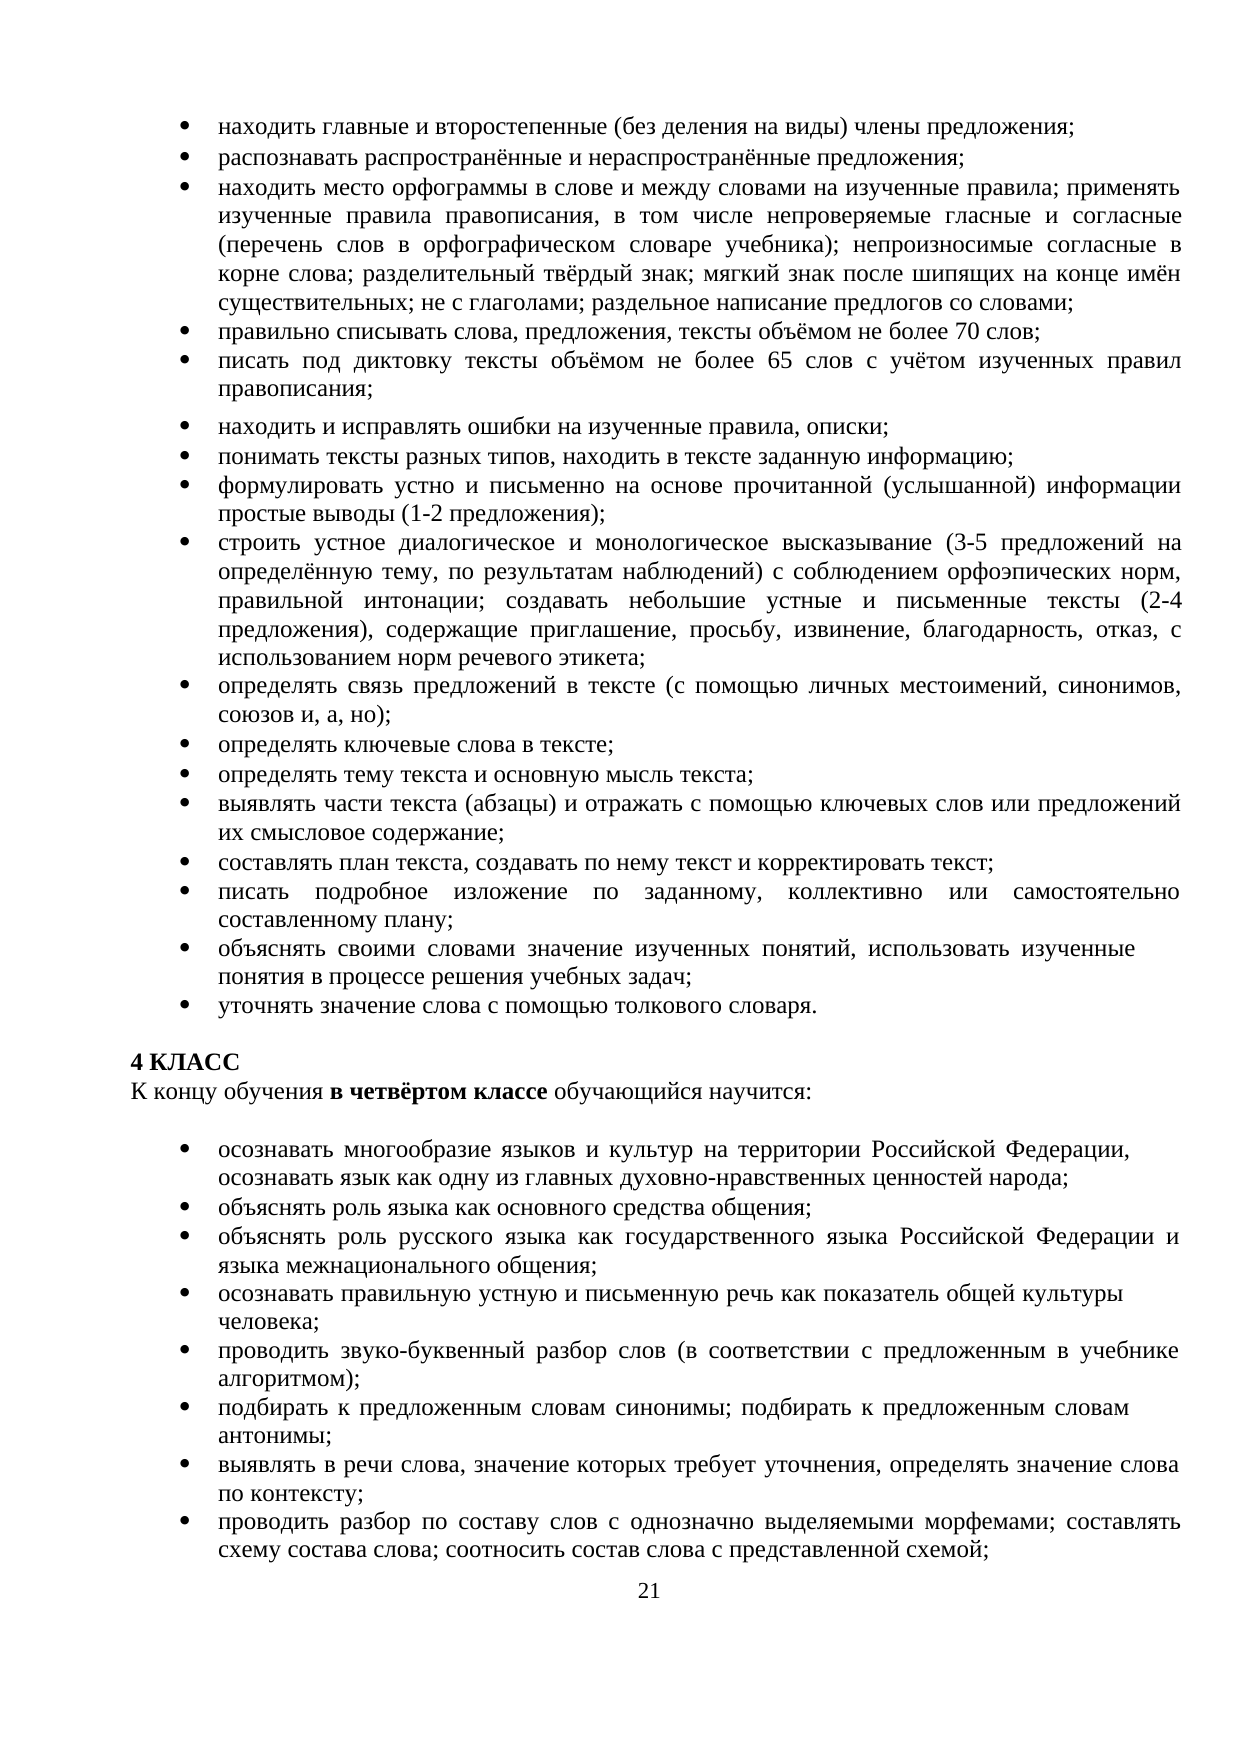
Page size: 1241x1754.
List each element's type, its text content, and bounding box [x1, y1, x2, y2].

list находить и исправлять ошибки на изученные правила, описки; [180, 411, 1194, 440]
list правильно списывать слова, предложения, тексты объёмом не более 70 слов; [180, 315, 1194, 346]
list проводить разбор по составу слов с однозначно выделяемыми морфемами; составлять схему состава слова; соотносить состав слова с представленной схемой; [180, 1507, 1182, 1563]
list объяснять своими словами значение изученных понятий, использовать изученные понятия в процессе решения учебных задач; [180, 933, 1182, 990]
list выявлять в речи слова, значение которых требует уточнения, определять значение слова по контексту; [180, 1449, 1182, 1507]
list проводить звуко-буквенный разбор слов (в соответствии с предложенным в учебнике алгоритмом); [180, 1336, 1182, 1392]
list писать подробное изложение по заданному, коллективно или самостоятельно составленному плану; [180, 877, 1182, 933]
list писать под диктовку тексты объёмом не более 65 слов с учётом изученных правил правописания; [180, 346, 1182, 402]
list определять связь предложений в тексте (с помощью личных местоимений, синонимов, союзов и, а, но); [180, 671, 1182, 728]
list находить главные и второстепенные (без деления на виды) члены предложения; [180, 110, 1194, 141]
list осознавать правильную устную и письменную речь как показатель общей культуры человека; [180, 1279, 1182, 1335]
list объяснять роль русского языка как государственного языка Российской Федерации и языка межнационального общения; [180, 1222, 1182, 1278]
list подбирать к предложенным словам синонимы; подбирать к предложенным словам антонимы; [180, 1392, 1182, 1449]
list осознавать многообразие языков и культур на территории Российской Федерации, осознавать язык как одну из главных духовно-нравственных ценностей народа; [180, 1134, 1182, 1191]
text К концу обучения в четвёртом классе обучающийся научится: [130, 1076, 1194, 1105]
list строить устное диалогическое и монологическое высказывание (3-5 предложений на определённую тему, по результатам наблюдений) с соблюдением орфоэпических норм, правильной интонации; создавать небольшие устные и письменные тексты (2-4 предложения), содержащие приглашение, просьбу, извинение, благодарность, отказ, с использованием норм речевого этикета; [180, 527, 1182, 671]
list выявлять части текста (абзацы) и отражать с помощью ключевых слов или предложений их смысловое содержание; [180, 789, 1182, 846]
list определять ключевые слова в тексте; [180, 728, 1194, 758]
list распознавать распространённые и нераспространённые предложения; [180, 141, 1194, 172]
list определять тему текста и основную мысль текста; [180, 758, 1194, 789]
list понимать тексты разных типов, находить в тексте заданную информацию; [180, 440, 1194, 471]
list составлять план текста, создавать по нему текст и корректировать текст; [180, 846, 1194, 876]
subtitle КЛАСС [130, 1048, 1194, 1076]
list уточнять значение слова с помощью толкового словаря. [180, 990, 1194, 1019]
list находить место орфограммы в слове и между словами на изученные правила; применять изученные правила правописания, в том числе непроверяемые гласные и согласные (перечень слов в орфографическом словаре учебника); непроизносимые согласные в корне слова; разделительный твёрдый знак; мягкий знак после шипящих на конце имён существительных; не с глаголами; раздельное написание предлогов со словами; [180, 172, 1182, 315]
list формулировать устно и письменно на основе прочитанной (услышанной) информации простые выводы (1-2 предложения); [180, 471, 1182, 527]
list объяснять роль языка как основного средства общения; [180, 1191, 1194, 1222]
